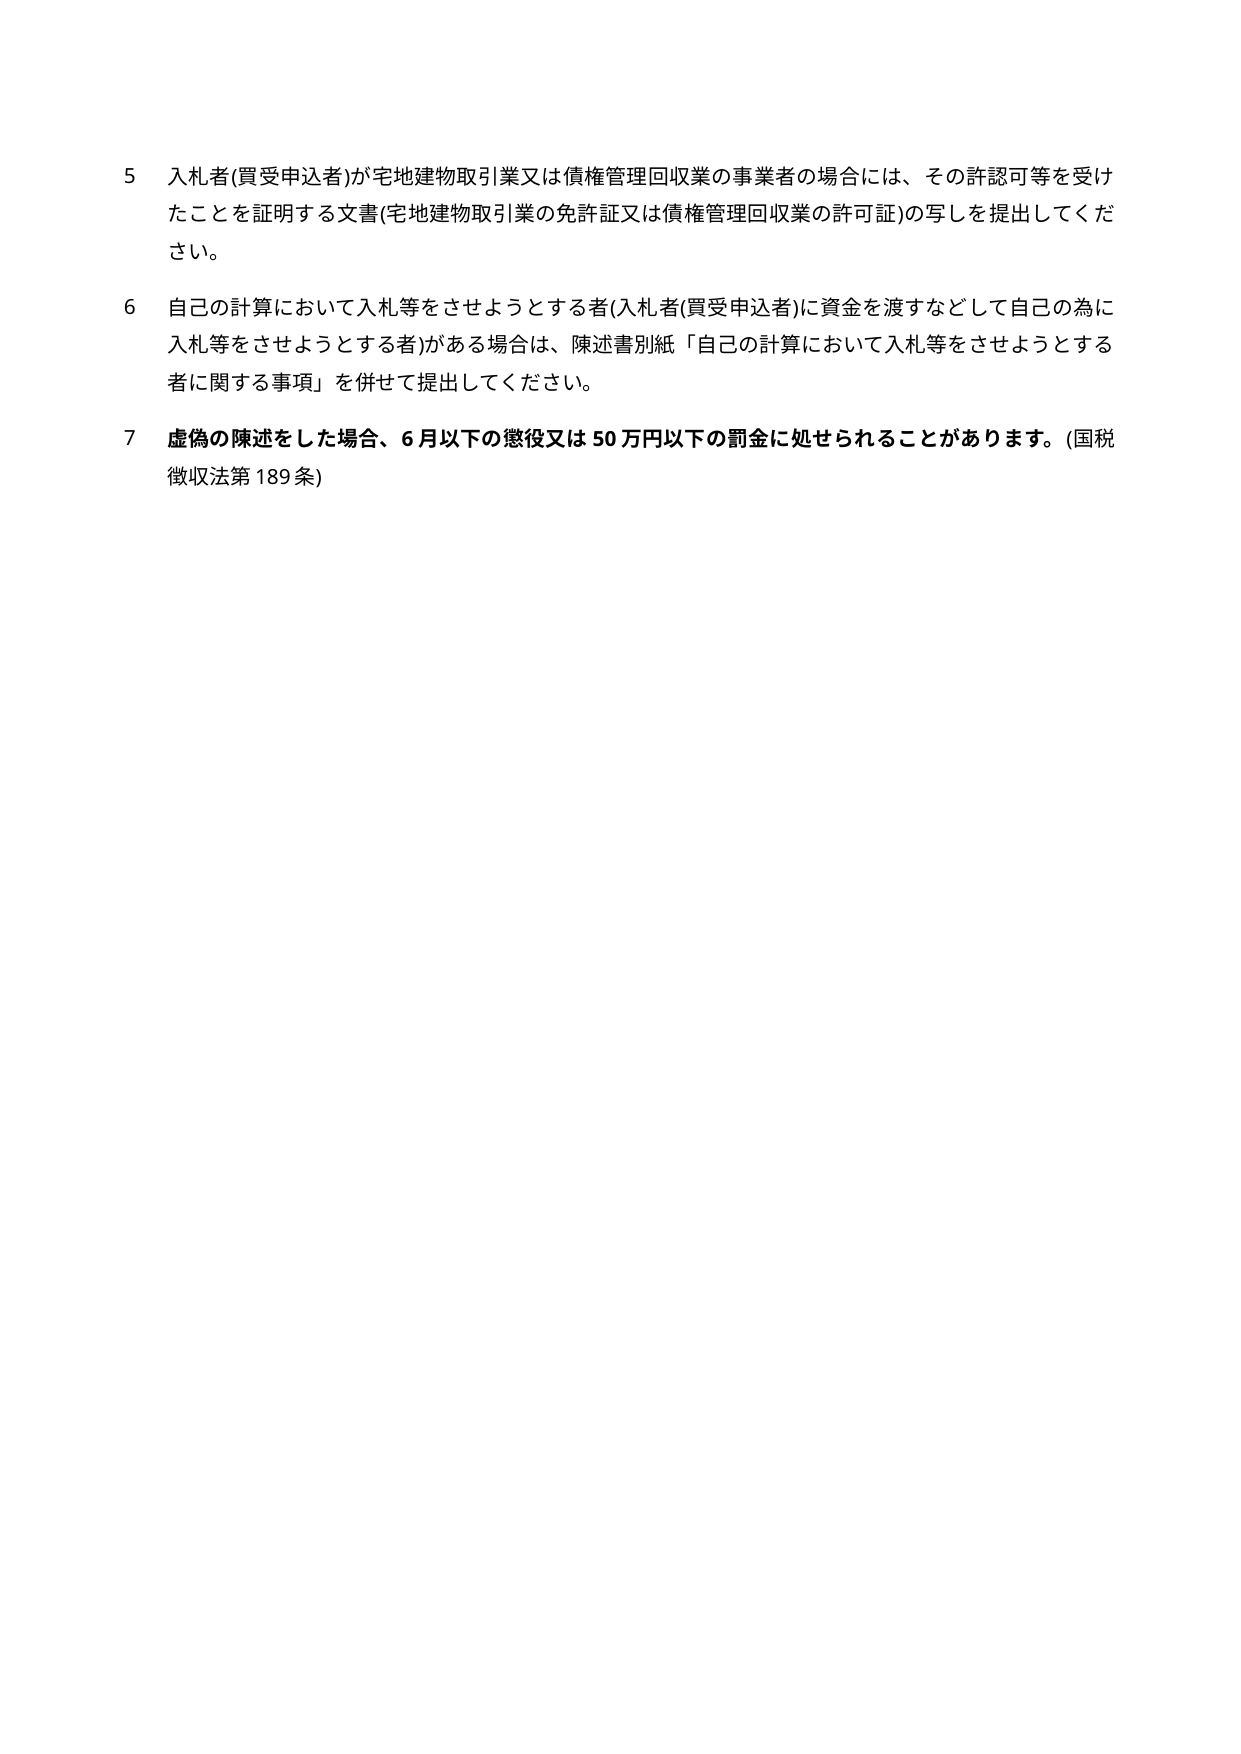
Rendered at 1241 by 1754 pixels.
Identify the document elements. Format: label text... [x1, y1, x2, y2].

table_cell 7 [112, 419, 156, 513]
table_cell 虚偽の陳述をした場合、6月以下の懲役又は50万円以下の罰金に処せられることがあります。(国税徴収法第189条) [156, 419, 1126, 513]
table_cell 自己の計算において入札等をさせようとする者(入札者(買受申込者)に資金を渡すなどして自己の為に入札等をさせようとする者)がある場合は、陳述書別紙「自己の計算において入札等をさせようとする者に関する事項」を併せて提出してください。 [156, 288, 1126, 419]
table_cell 入札者(買受申込者)が宅地建物取引業又は債権管理回収業の事業者の場合には、その許認可等を受けたことを証明する文書(宅地建物取引業の免許証又は債権管理回収業の許可証)の写しを提出してください。 [156, 156, 1126, 288]
table_cell 5 [112, 156, 156, 288]
table_cell 6 [112, 288, 156, 419]
